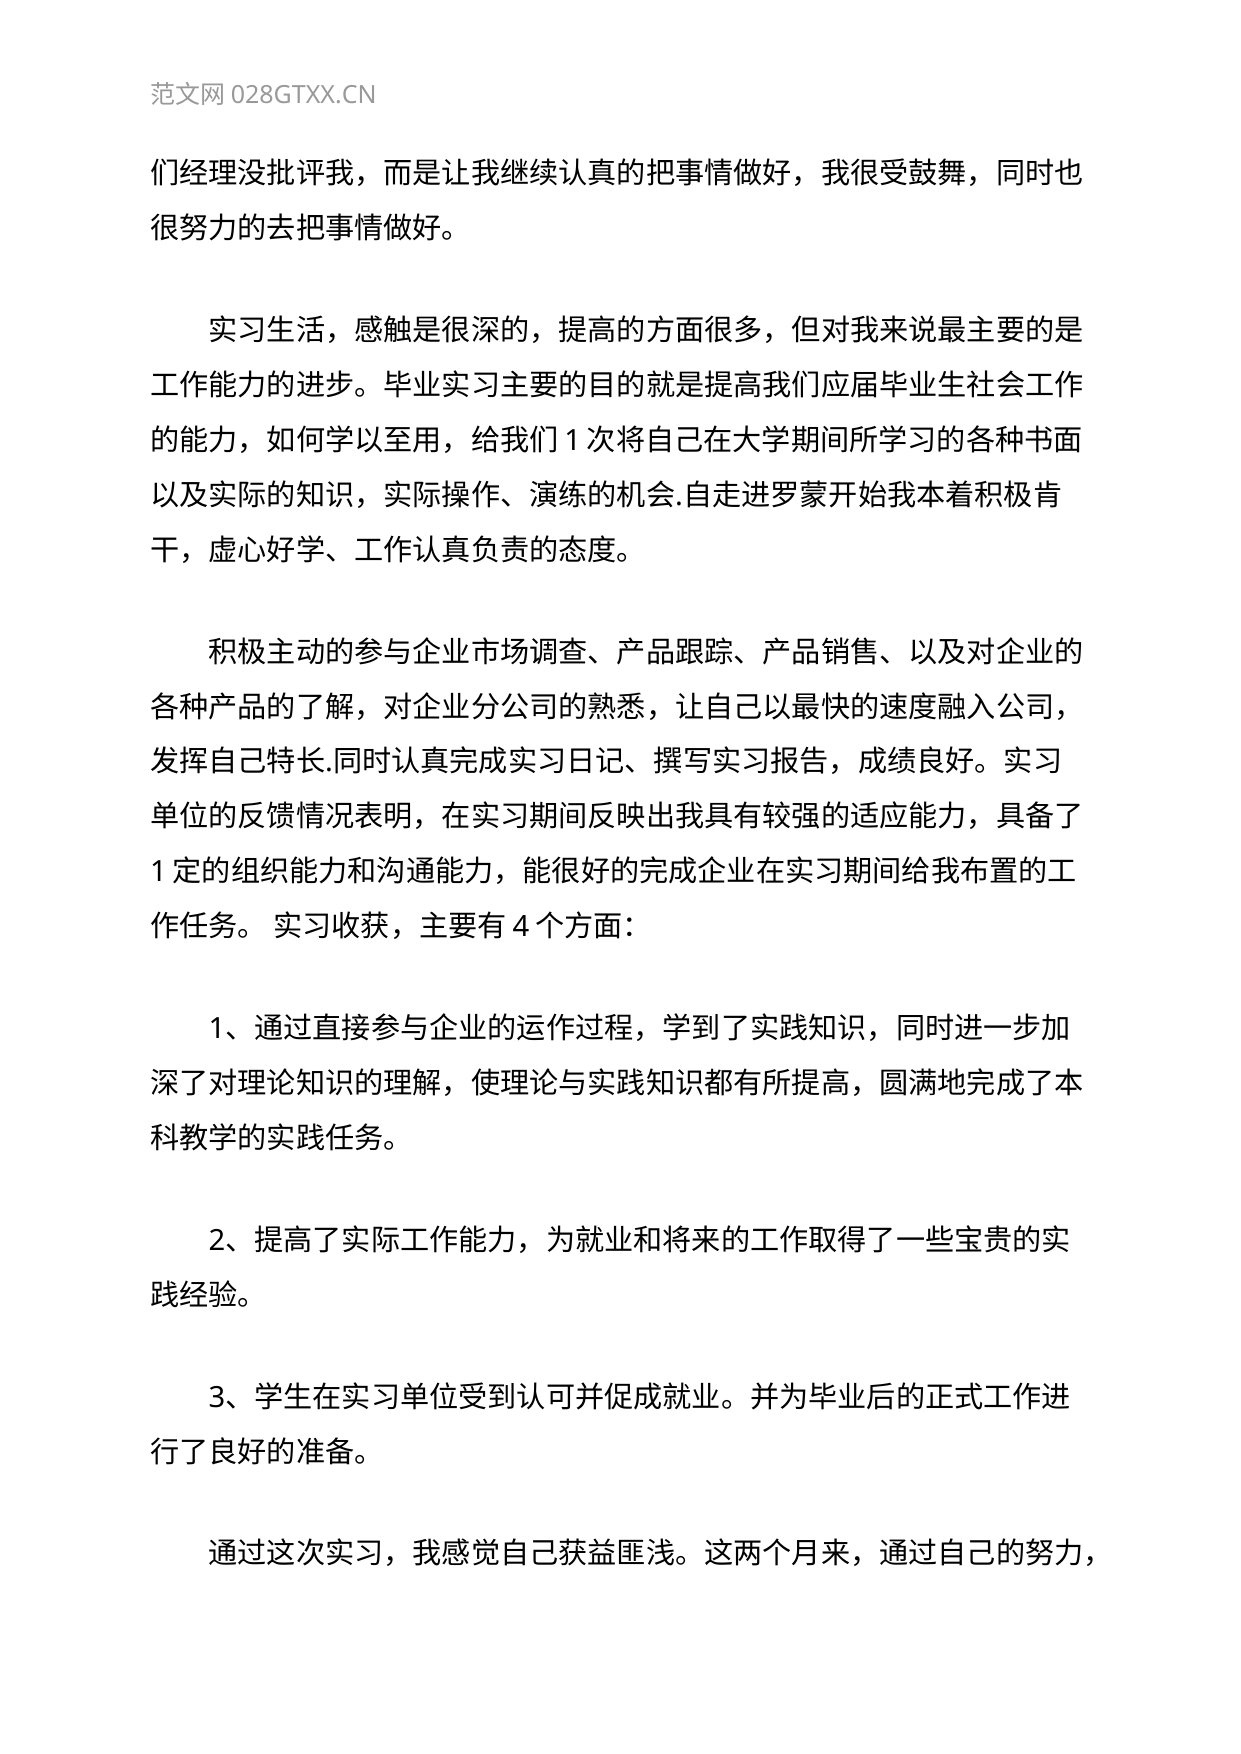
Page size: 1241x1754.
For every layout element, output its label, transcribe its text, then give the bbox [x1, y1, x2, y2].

text 1、通过直接参与企业的运作过程，学到了实践知识，同时进一步加深了对理论知识的理解，使理论与实践知识都有所提高，圆满地完成了本科教学的实践任务。 [150, 1005, 1090, 1157]
text 实习生活，感触是很深的，提高的方面很多，但对我来说最主要的是工作能力的进步。毕业实习主要的目的就是提高我们应届毕业生社会工作的能力，如何学以至用，给我们1次将自己在大学期间所学习的各种书面以及实际的知识，实际操作、演练的机会.自走进罗蒙开始我本着积极肯干，虚心好学、工作认真负责的态度。 [150, 307, 1090, 569]
text 积极主动的参与企业市场调查、产品跟踪、产品销售、以及对企业的各种产品的了解，对企业分公司的熟悉，让自己以最快的速度融入公司，发挥自己特长.同时认真完成实习日记、撰写实习报告，成绩良好。实习单位的反馈情况表明，在实习期间反映出我具有较强的适应能力，具备了1定的组织能力和沟通能力，能很好的完成企业在实习期间给我布置的工作任务。 实习收获，主要有4个方面： [150, 628, 1090, 945]
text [150, 1530, 1090, 1572]
text 3、学生在实习单位受到认可并促成就业。并为毕业后的正式工作进行了良好的准备。 [150, 1373, 1090, 1471]
text 2、提高了实际工作能力，为就业和将来的工作取得了一些宝贵的实践经验。 [150, 1217, 1090, 1314]
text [150, 150, 1090, 247]
